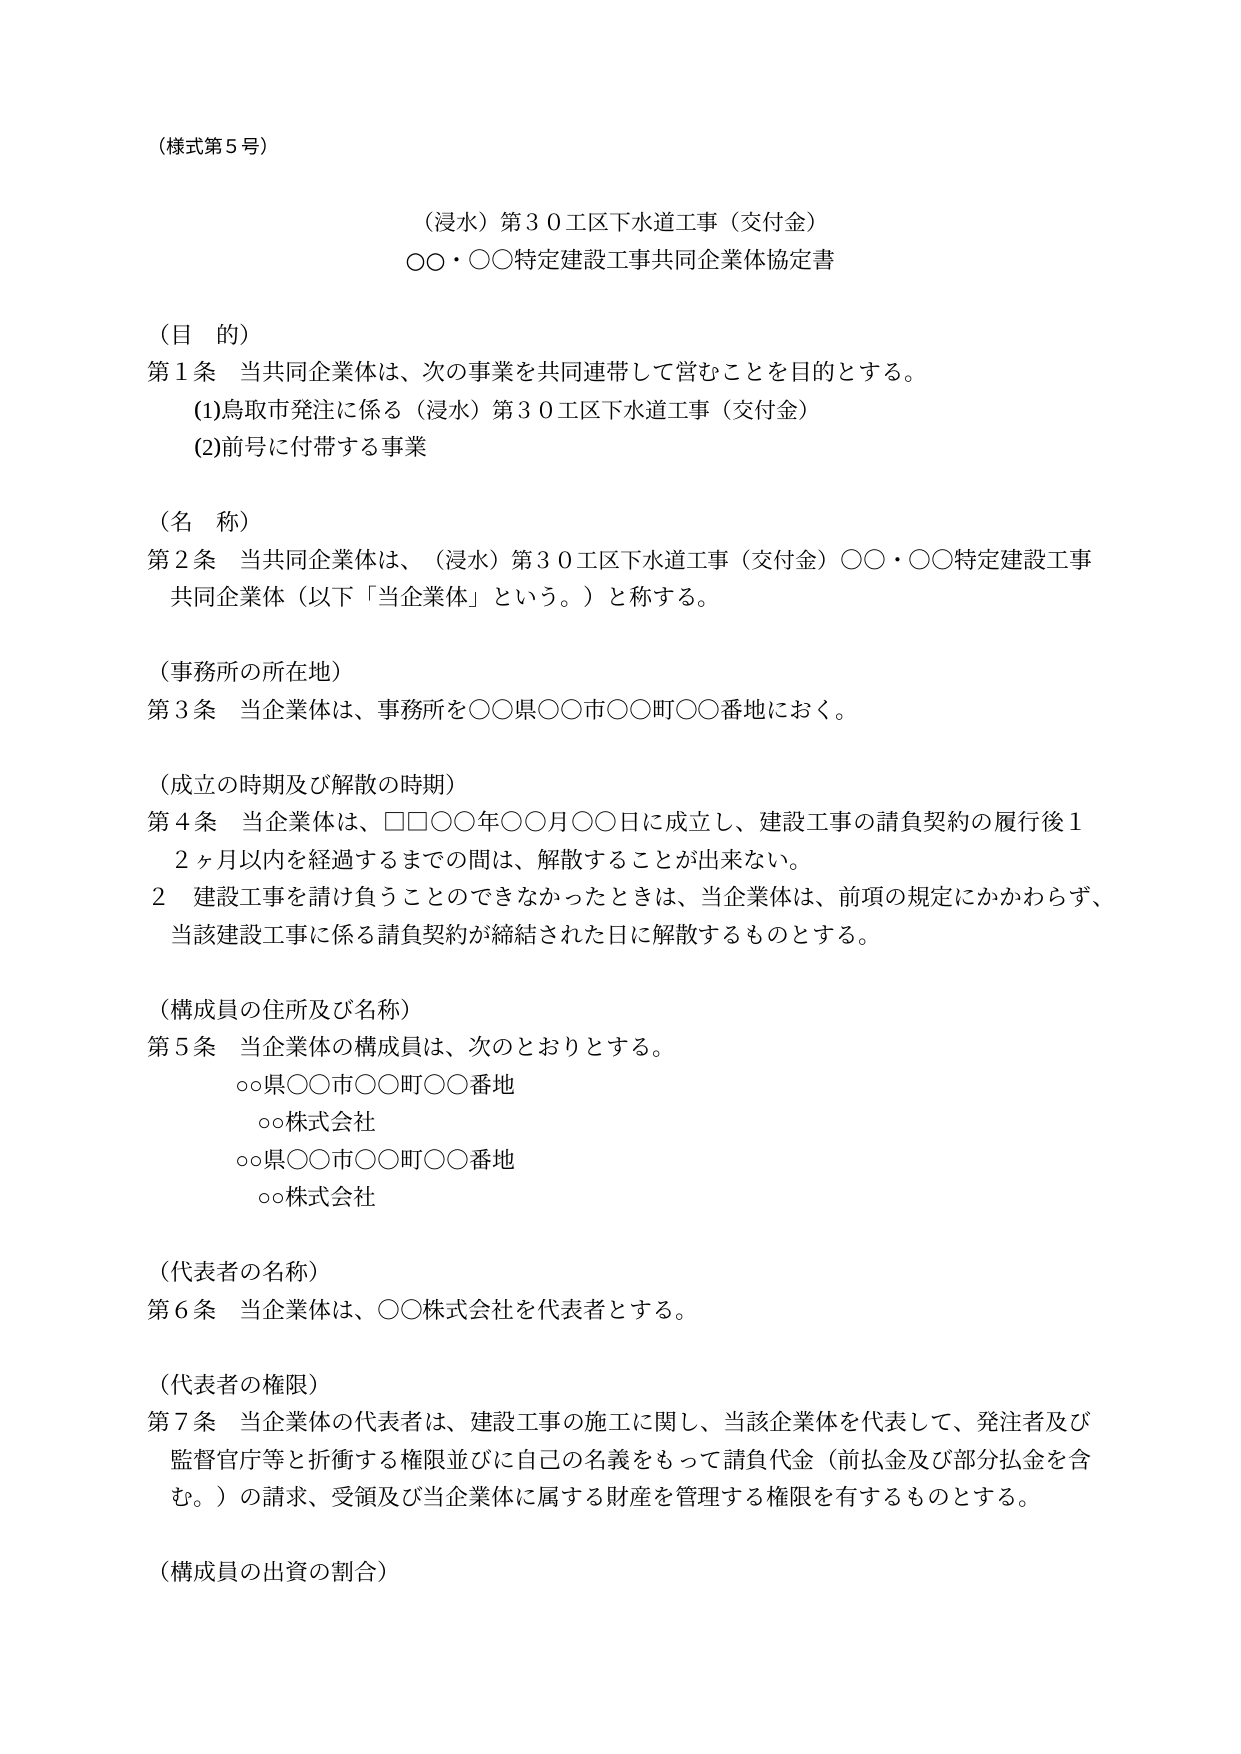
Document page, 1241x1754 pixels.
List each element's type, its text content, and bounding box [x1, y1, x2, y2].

text ○○県○○市○○町○○番地 [235, 1064, 1092, 1102]
text （構成員の住所及び名称） [148, 989, 1092, 1027]
text ○○・○○特定建設工事共同企業体協定書 [148, 239, 1092, 277]
text 第５条 当企業体の構成員は、次のとおりとする。 [148, 1027, 1092, 1064]
text ○○県○○市○○町○○番地 [235, 1139, 1092, 1177]
text ２ 建設工事を請け負うことのできなかったときは、当企業体は、前項の規定にかかわらず、当該建設工事に係る請負契約が締結された日に解散するものとする。 [148, 877, 1092, 952]
text （名 称） [148, 502, 1092, 539]
text （代表者の権限） [148, 1364, 1092, 1402]
text 第３条 当企業体は、事務所を○○県○○市○○町○○番地におく。 [148, 689, 1092, 727]
text （成立の時期及び解散の時期） [148, 764, 1092, 802]
text （代表者の名称） [148, 1252, 1092, 1289]
text （構成員の出資の割合） [148, 1552, 1092, 1589]
text 第６条 当企業体は、○○株式会社を代表者とする。 [148, 1289, 1092, 1327]
text （目 的） [148, 314, 1092, 352]
text ○○株式会社 [257, 1102, 1092, 1139]
text （様式第５号） [148, 127, 1092, 164]
text 第４条 当企業体は、□□○○年○○月○○日に成立し、建設工事の請負契約の履行後１２ヶ月以内を経過するまでの間は、解散することが出来ない。 [148, 802, 1092, 877]
text ○○株式会社 [257, 1177, 1092, 1214]
text 第７条 当企業体の代表者は、建設工事の施工に関し、当該企業体を代表して、発注者及び監督官庁等と折衝する権限並びに自己の名義をもって請負代金（前払金及び部分払金を含む。）の請求、受領及び当企業体に属する財産を管理する権限を有するものとする。 [148, 1402, 1092, 1514]
text （浸水）第３０工区下水道工事（交付金） [148, 202, 1092, 239]
text 第２条 当共同企業体は、（浸水）第３０工区下水道工事（交付金）○○・○○特定建設工事共同企業体（以下「当企業体」という。）と称する。 [148, 539, 1092, 614]
text (2)前号に付帯する事業 [194, 427, 1092, 464]
text (1)鳥取市発注に係る（浸水）第３０工区下水道工事（交付金） [194, 389, 1092, 427]
text 第１条 当共同企業体は、次の事業を共同連帯して営むことを目的とする。 [148, 352, 1092, 389]
text （事務所の所在地） [148, 652, 1092, 689]
